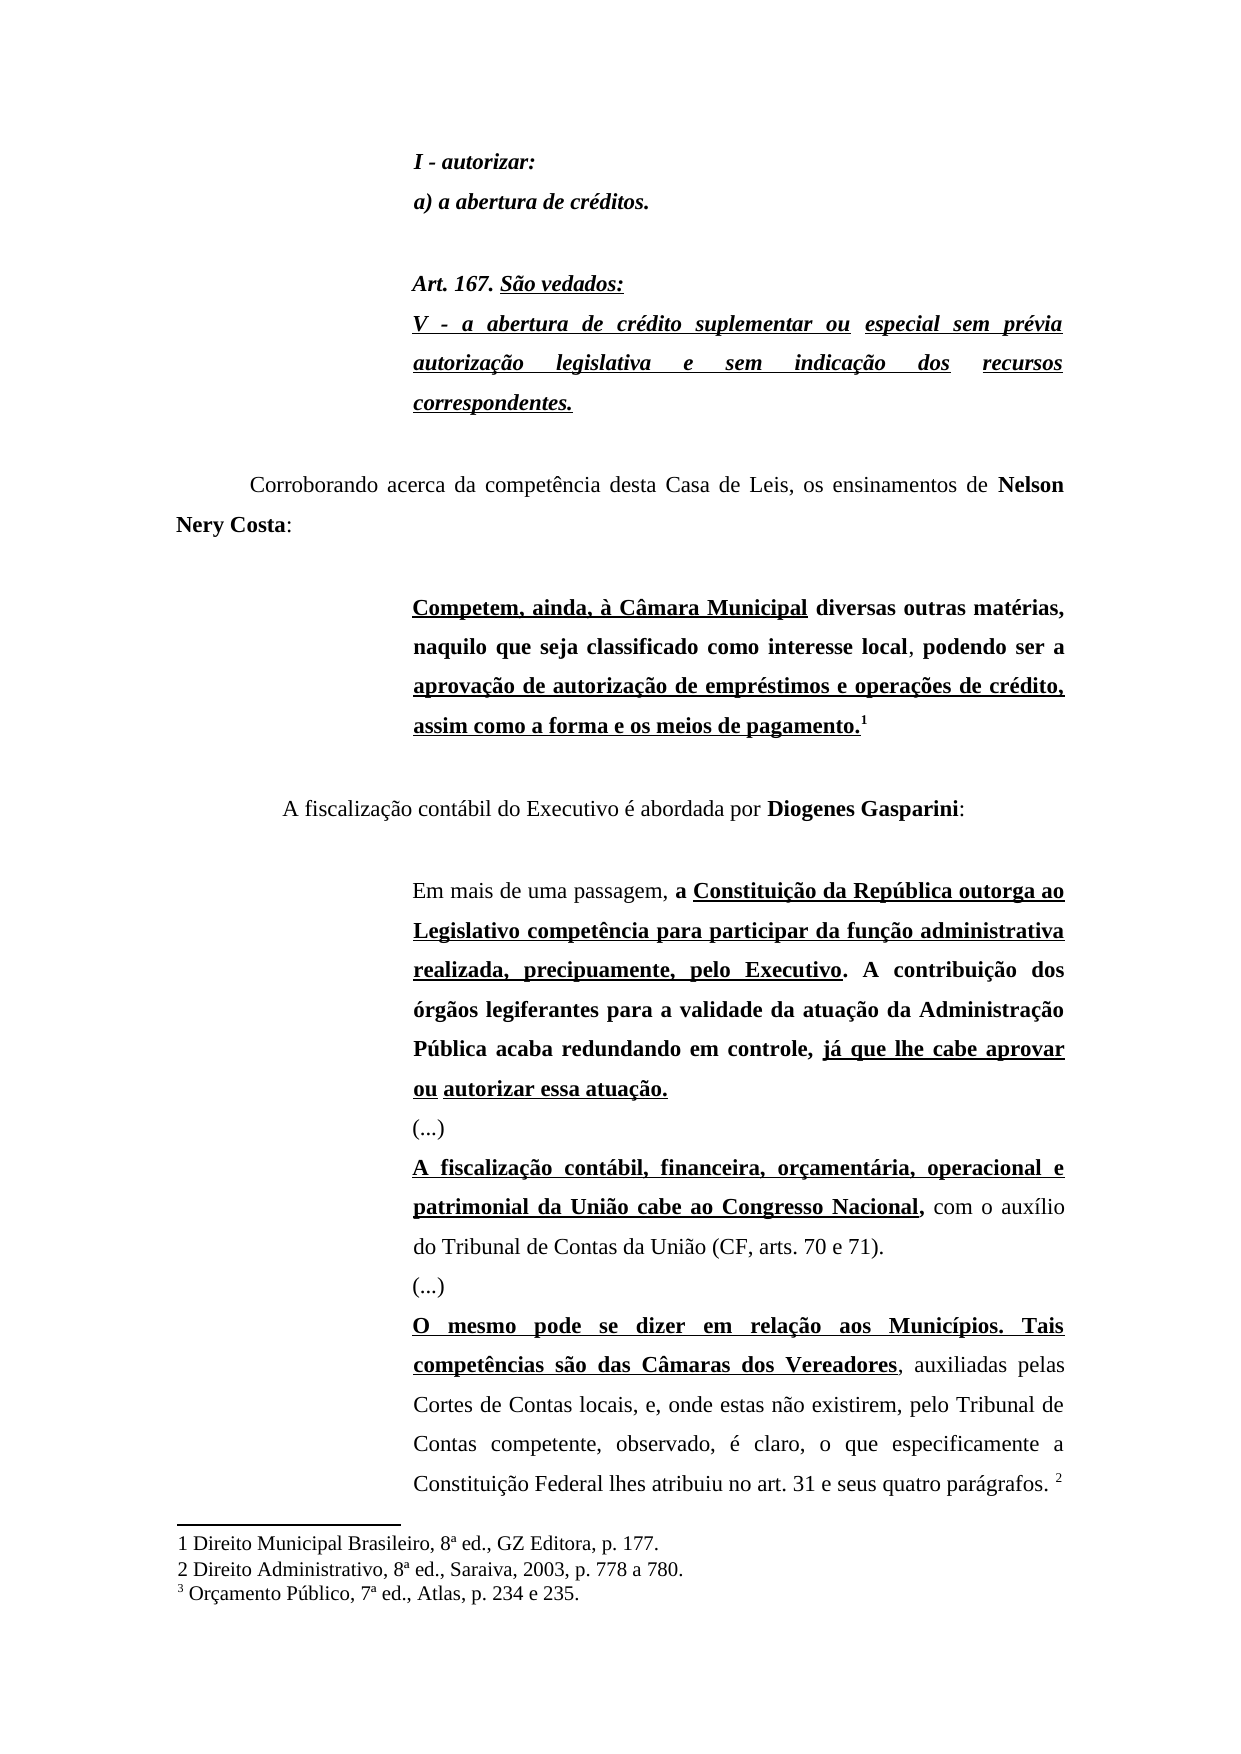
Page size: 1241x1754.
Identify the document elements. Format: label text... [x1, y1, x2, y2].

text O mesmo pode se dizer em relação aos Municípios. Tais competências são das Câmaras dos Vereadores, auxiliadas pelas Cortes de Contas locais, e, onde estas não existirem, pelo Tribunal de Contas competente, observado, é claro, o que especificamente a Constituição Federal lhes atribuiu no art. 31 e seus quatro parágrafos. [412, 1336, 1065, 1496]
text Em mais de uma passagem, a Constituição da República outorga ao Legislativo competência para participar da função administrativa realizada, precipuamente, pelo Executivo. A contribuição dos órgãos legiferantes para a validade da atuação da Administração Pública acaba redundando em controle, já que lhe cabe aprovar ou autorizar essa atuação. [412, 877, 1065, 1101]
text (...) [412, 1114, 1065, 1141]
text a) a abertura de créditos. [414, 188, 1063, 214]
text Corroborando acerca da competência desta Casa de Leis, os ensinamentos de Nelson Nery Costa: [176, 471, 1064, 537]
text V - a abertura de crédito suplementar ou especial sem prévia autorização legislativa e sem indicação dos recursos correspondentes. [412, 310, 1065, 415]
text A fiscalização contábil do Executivo é abordada por Diogenes Gasparini: [177, 795, 1069, 821]
text I - autorizar: [414, 148, 1063, 174]
text Competem, ainda, à Câmara Municipal diversas outras matérias, naquilo que seja classificado como interesse local, podendo ser a aprovação de autorização de empréstimos e operações de crédito, assim como a forma e os meios de pagamento. [412, 594, 1065, 738]
text (...) [412, 1272, 1065, 1299]
text Art. 167. São vedados: [412, 270, 1065, 297]
text A fiscalização contábil, financeira, orçamentária, operacional e patrimonial da União cabe ao Congresso Nacional, com o auxílio do Tribunal de Contas da União (CF, arts. 70 e 71). [412, 1178, 1065, 1259]
text A fiscalização contábil, financeira, orçamentária, operacional e patrimonial da União cabe ao Congresso Nacional, com o auxílio do Tribunal de Contas da União (CF, arts. 70 e 71). [412, 1154, 1065, 1177]
